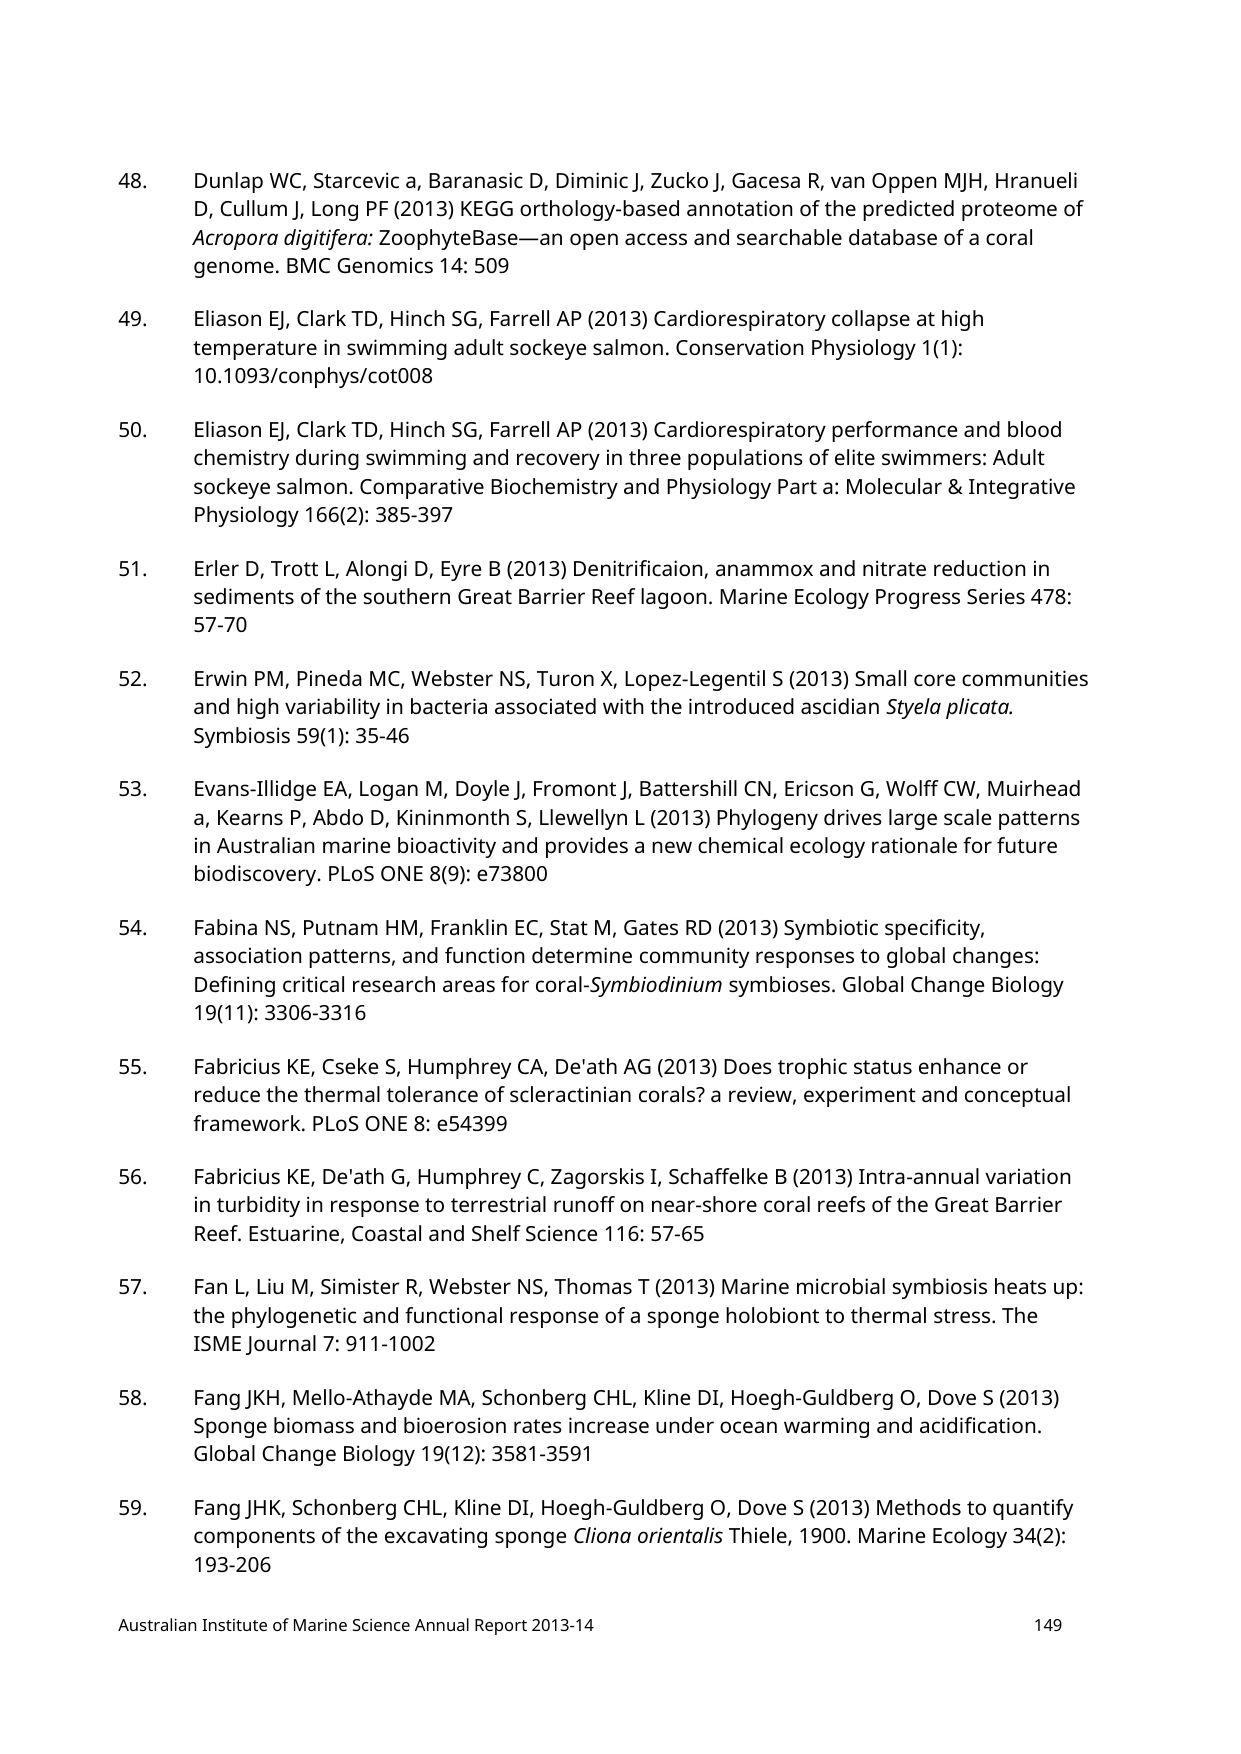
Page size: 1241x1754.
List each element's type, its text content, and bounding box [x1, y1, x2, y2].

list Fan L, Liu M, Simister R, Webster NS, Thomas T (2013) Marine microbial symbiosis heats up: the phylogenetic and functional response of a sponge holobiont to thermal stress. The ISME Journal 7: 911-1002 [118, 1272, 1092, 1358]
list Fabina NS, Putnam HM, Franklin EC, Stat M, Gates RD (2013) Symbiotic specificity, association patterns, and function determine community responses to global changes: Defining critical research areas for coral-Symbiodinium symbioses. Global Change Biology 19(11): 3306-3316 [118, 913, 1092, 1027]
list Erwin PM, Pineda MC, Webster NS, Turon X, Lopez-Legentil S (2013) Small core communities and high variability in bacteria associated with the introduced ascidian Styela plicata. Symbiosis 59(1): 35-46 [118, 664, 1092, 749]
list Dunlap WC, Starcevic a, Baranasic D, Diminic J, Zucko J, Gacesa R, van Oppen MJH, Hranueli D, Cullum J, Long PF (2013) KEGG orthology-based annotation of the predicted proteome of Acropora digitifera: ZoophyteBase—an open access and searchable database of a coral genome. BMC Genomics 14: 509 [118, 166, 1092, 279]
list Fang JKH, Mello-Athayde MA, Schonberg CHL, Kline DI, Hoegh-Guldberg O, Dove S (2013) Sponge biomass and bioerosion rates increase under ocean warming and acidification. Global Change Biology 19(12): 3581-3591 [118, 1383, 1092, 1468]
list Eliason EJ, Clark TD, Hinch SG, Farrell AP (2013) Cardiorespiratory performance and blood chemistry during swimming and recovery in three populations of elite swimmers: Adult sockeye salmon. Comparative Biochemistry and Physiology Part a: Molecular & Integrative Physiology 166(2): 385-397 [118, 415, 1092, 529]
list Fabricius KE, De'ath G, Humphrey C, Zagorskis I, Schaffelke B (2013) Intra-annual variation in turbidity in response to terrestrial runoff on near-shore coral reefs of the Great Barrier Reef. Estuarine, Coastal and Shelf Science 116: 57-65 [118, 1162, 1092, 1247]
list Fang JHK, Schonberg CHL, Kline DI, Hoegh-Guldberg O, Dove S (2013) Methods to quantify components of the excavating sponge Cliona orientalis Thiele, 1900. Marine Ecology 34(2): 193-206 [118, 1493, 1092, 1578]
list Fabricius KE, Cseke S, Humphrey CA, De'ath AG (2013) Does trophic status enhance or reduce the thermal tolerance of scleractinian corals? a review, experiment and conceptual framework. PLoS ONE 8: e54399 [118, 1052, 1092, 1137]
list Evans-Illidge EA, Logan M, Doyle J, Fromont J, Battershill CN, Ericson G, Wolff CW, Muirhead a, Kearns P, Abdo D, Kininmonth S, Llewellyn L (2013) Phylogeny drives large scale patterns in Australian marine bioactivity and provides a new chemical ecology rationale for future biodiscovery. PLoS ONE 8(9): e73800 [118, 774, 1092, 888]
list Erler D, Trott L, Alongi D, Eyre B (2013) Denitrificaion, anammox and nitrate reduction in sediments of the southern Great Barrier Reef lagoon. Marine Ecology Progress Series 478: 57-70 [118, 554, 1092, 639]
list Eliason EJ, Clark TD, Hinch SG, Farrell AP (2013) Cardiorespiratory collapse at high temperature in swimming adult sockeye salmon. Conservation Physiology 1(1): 10.1093/conphys/cot008 [118, 304, 1092, 390]
